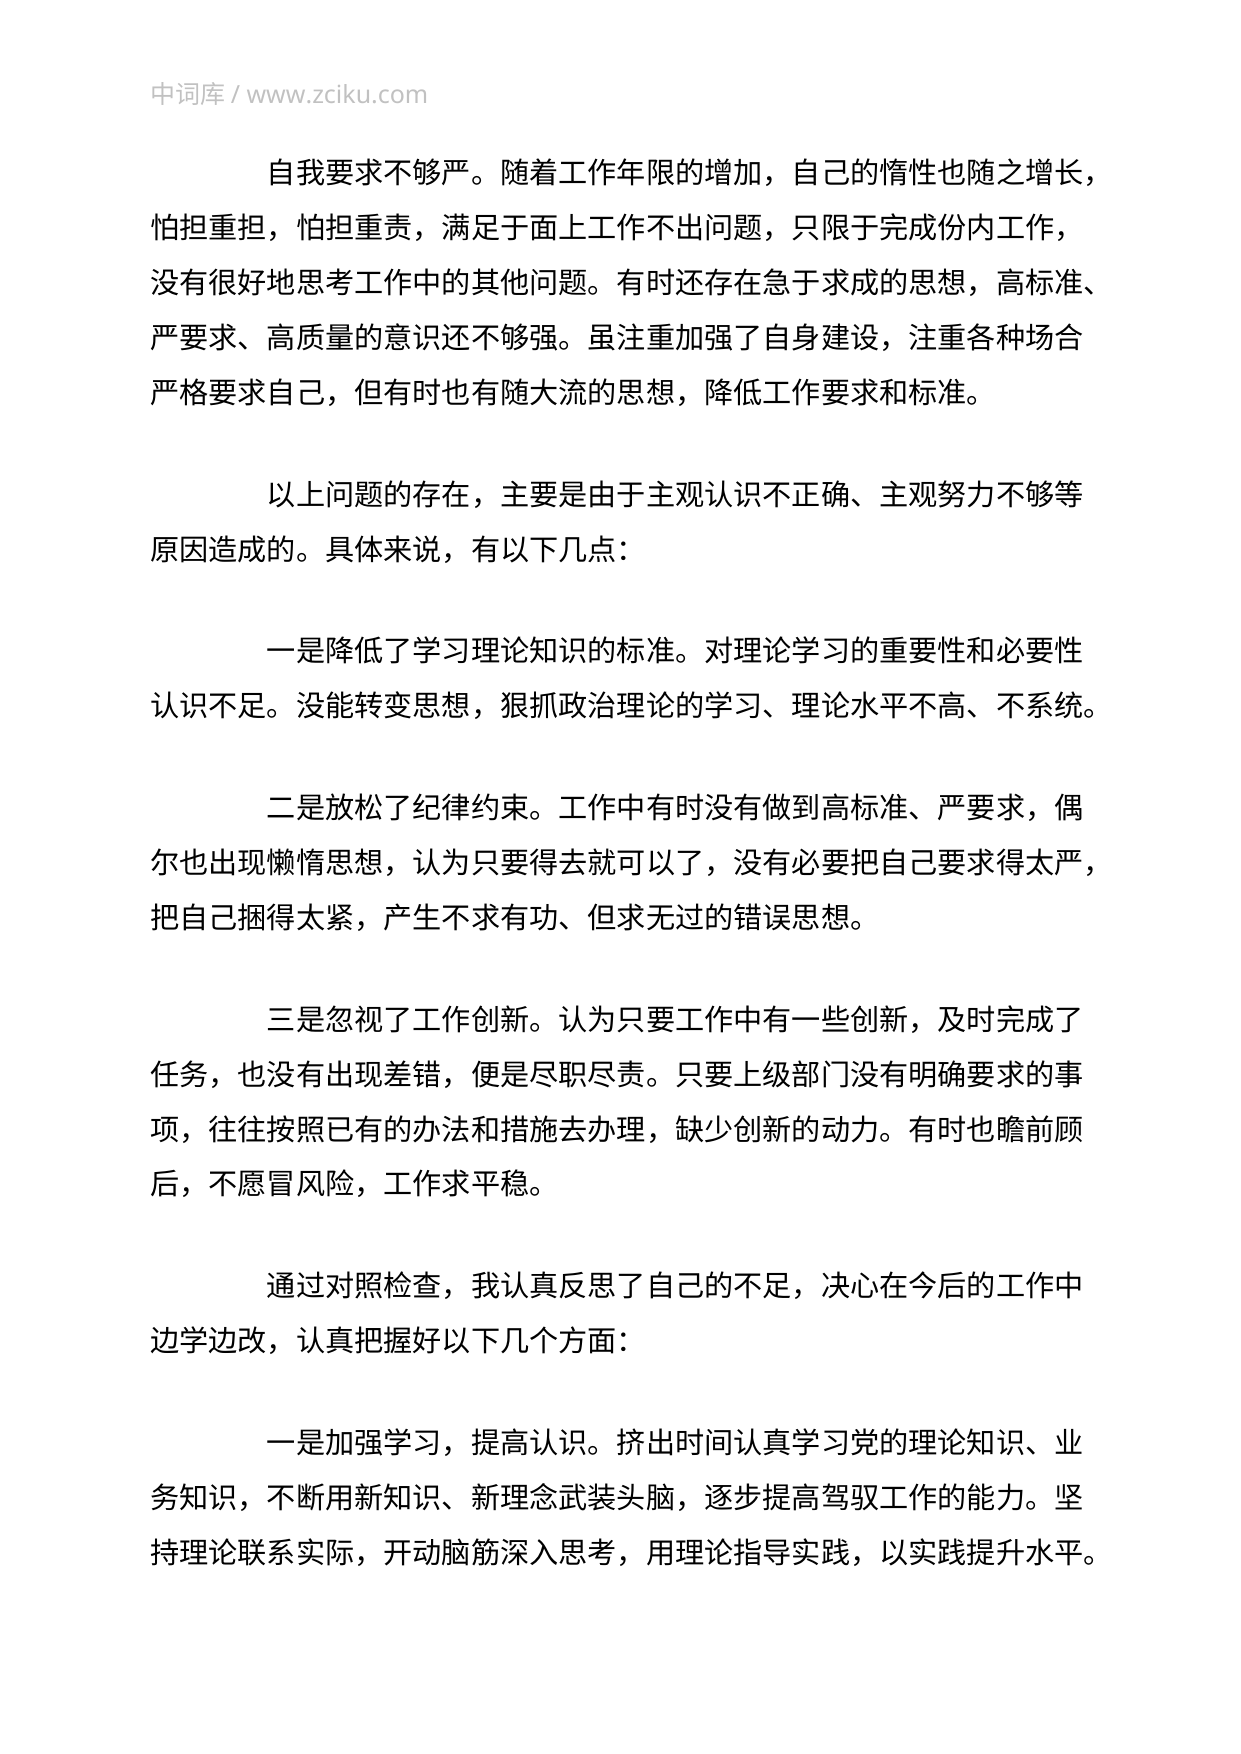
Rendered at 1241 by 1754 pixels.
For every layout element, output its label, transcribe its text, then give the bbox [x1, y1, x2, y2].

text 一是加强学习，提高认识。挤出时间认真学习党的理论知识、业务知识，不断用新知识、新理念武装头脑，逐步提高驾驭工作的能力。坚持理论联系实际，开动脑筋深入思考，用理论指导实践，以实践提升水平。 [150, 1419, 1090, 1571]
text 自我要求不够严。随着工作年限的增加，自己的惰性也随之增长，怕担重担，怕担重责，满足于面上工作不出问题，只限于完成份内工作，没有很好地思考工作中的其他问题。有时还存在急于求成的思想，高标准、严要求、高质量的意识还不够强。虽注重加强了自身建设，注重各种场合严格要求自己，但有时也有随大流的思想，降低工作要求和标准。 [150, 150, 1090, 412]
text 一是降低了学习理论知识的标准。对理论学习的重要性和必要性认识不足。没能转变思想，狠抓政治理论的学习、理论水平不高、不系统。 [150, 628, 1090, 725]
text 二是放松了纪律约束。工作中有时没有做到高标准、严要求，偶尔也出现懒惰思想，认为只要得去就可以了，没有必要把自己要求得太严，把自己捆得太紧，产生不求有功、但求无过的错误思想。 [150, 785, 1090, 937]
text 以上问题的存在，主要是由于主观认识不正确、主观努力不够等原因造成的。具体来说，有以下几点： [150, 471, 1090, 568]
text 三是忽视了工作创新。认为只要工作中有一些创新，及时完成了任务，也没有出现差错，便是尽职尽责。只要上级部门没有明确要求的事项，往往按照已有的办法和措施去办理，缺少创新的动力。有时也瞻前顾后，不愿冒风险，工作求平稳。 [150, 996, 1090, 1203]
text 通过对照检查，我认真反思了自己的不足，决心在今后的工作中边学边改，认真把握好以下几个方面： [150, 1263, 1090, 1360]
